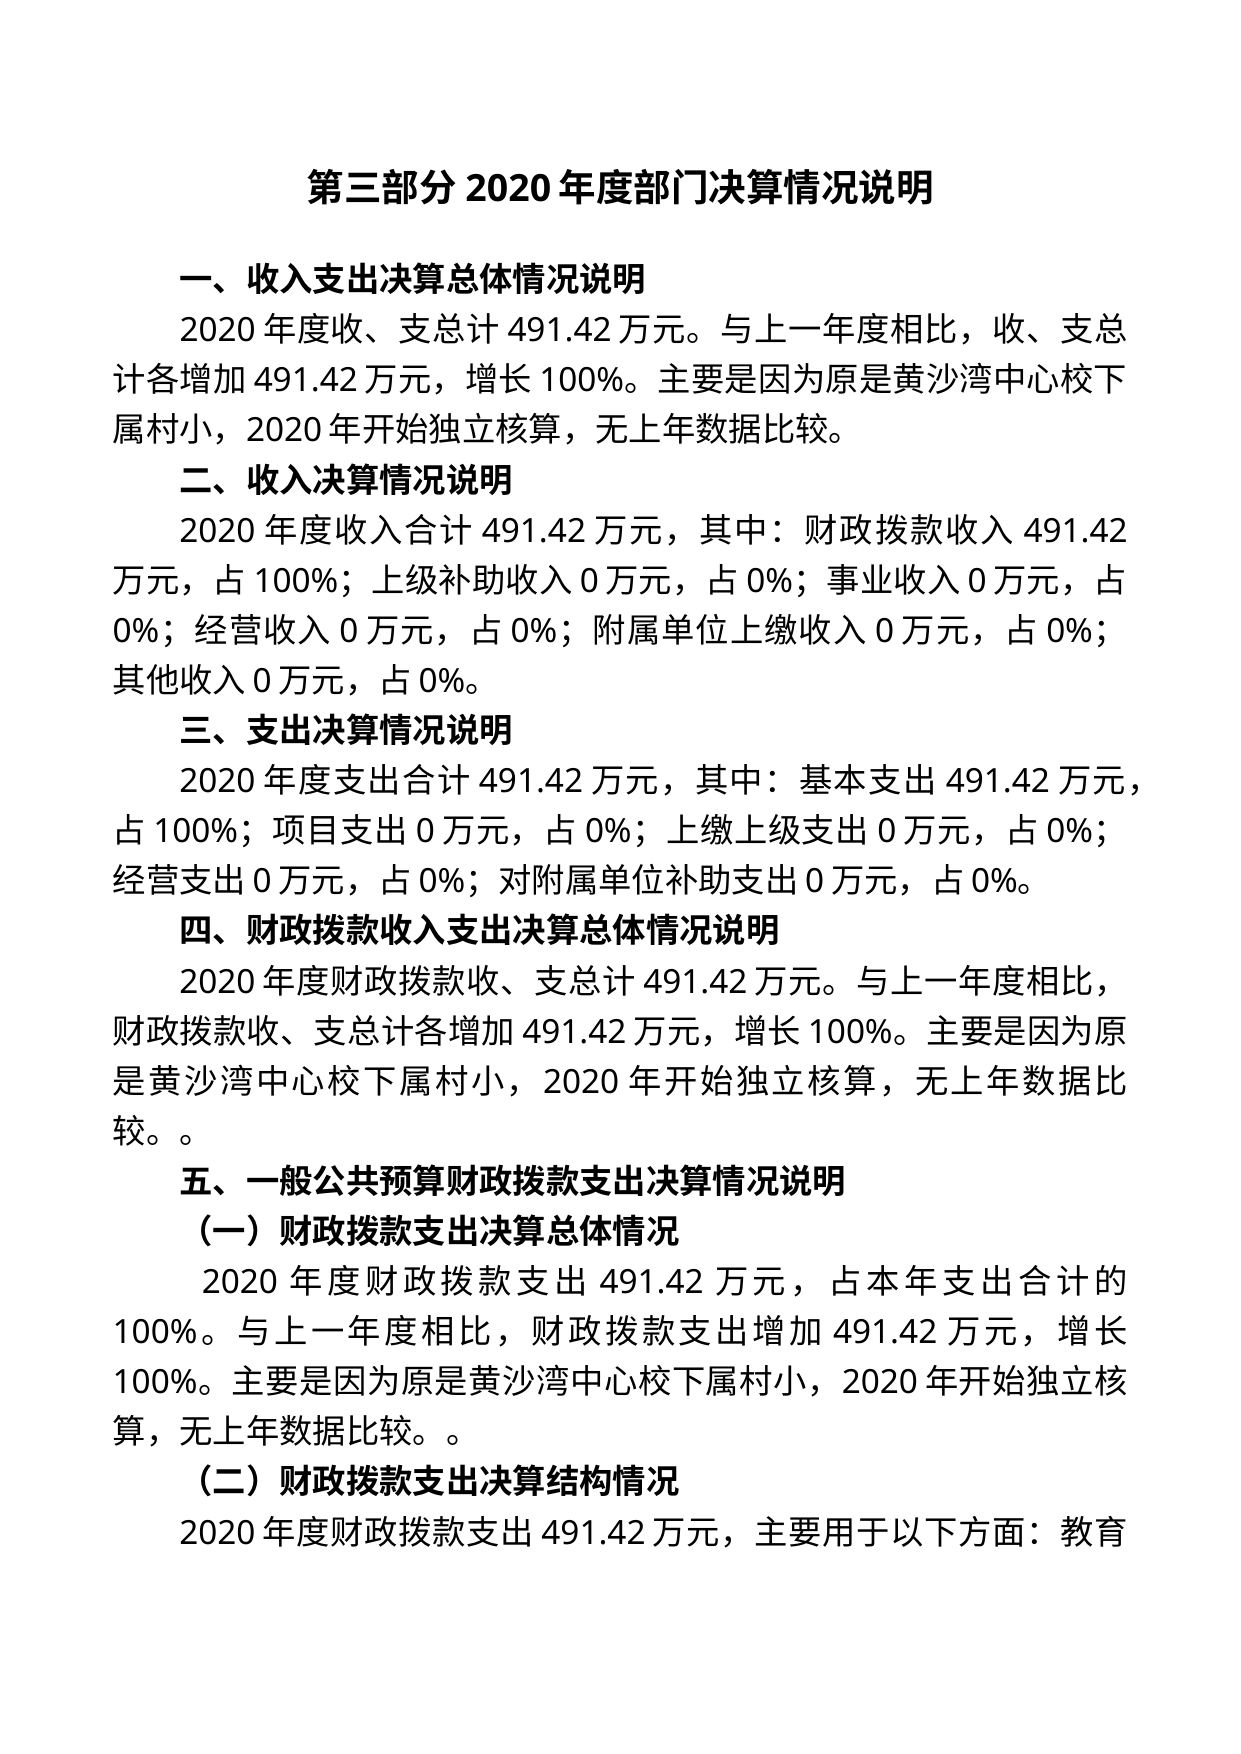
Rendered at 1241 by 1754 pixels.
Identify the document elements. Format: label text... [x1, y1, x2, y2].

text 五、一般公共预算财政拨款支出决算情况说明 [112, 1154, 1128, 1204]
text 四、财政拨款收入支出决算总体情况说明 [112, 903, 1128, 953]
text 2020年度财政拨款支出491.42万元，占本年支出合计的100%。与上一年度相比，财政拨款支出增加491.42万元，增长100%。主要是因为原是黄沙湾中心校下属村小，2020年开始独立核算，无上年数据比较。。 [112, 1254, 1128, 1454]
text 2020年度收入合计491.42万元，其中：财政拨款收入491.42万元，占100%；上级补助收入0万元，占0%；事业收入0万元，占0%；经营收入0万元，占0%；附属单位上缴收入0万元，占0%；其他收入0万元，占0%。 [112, 503, 1128, 703]
text 三、支出决算情况说明 [112, 703, 1128, 753]
text 2020年度支出合计491.42万元，其中：基本支出491.42万元，占100%；项目支出0万元，占0%；上缴上级支出0万元，占0%；经营支出0万元，占0%；对附属单位补助支出0万元，占0%。 [112, 753, 1128, 903]
text （一）财政拨款支出决算总体情况 [112, 1204, 1128, 1254]
text 一、收入支出决算总体情况说明 [112, 252, 1128, 302]
text 第三部分 2020年度部门决算情况说明 [112, 152, 1128, 219]
text 2020年度收、支总计491.42万元。与上一年度相比，收、支总计各增加491.42万元，增长100%。主要是因为原是黄沙湾中心校下属村小，2020年开始独立核算，无上年数据比较。 [112, 302, 1128, 452]
text 二、收入决算情况说明 [112, 453, 1128, 503]
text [112, 1505, 1128, 1555]
text 2020年度财政拨款收、支总计491.42万元。与上一年度相比，财政拨款收、支总计各增加491.42万元，增长100%。主要是因为原是黄沙湾中心校下属村小，2020年开始独立核算，无上年数据比较。。 [112, 954, 1128, 1154]
text （二）财政拨款支出决算结构情况 [112, 1454, 1128, 1504]
